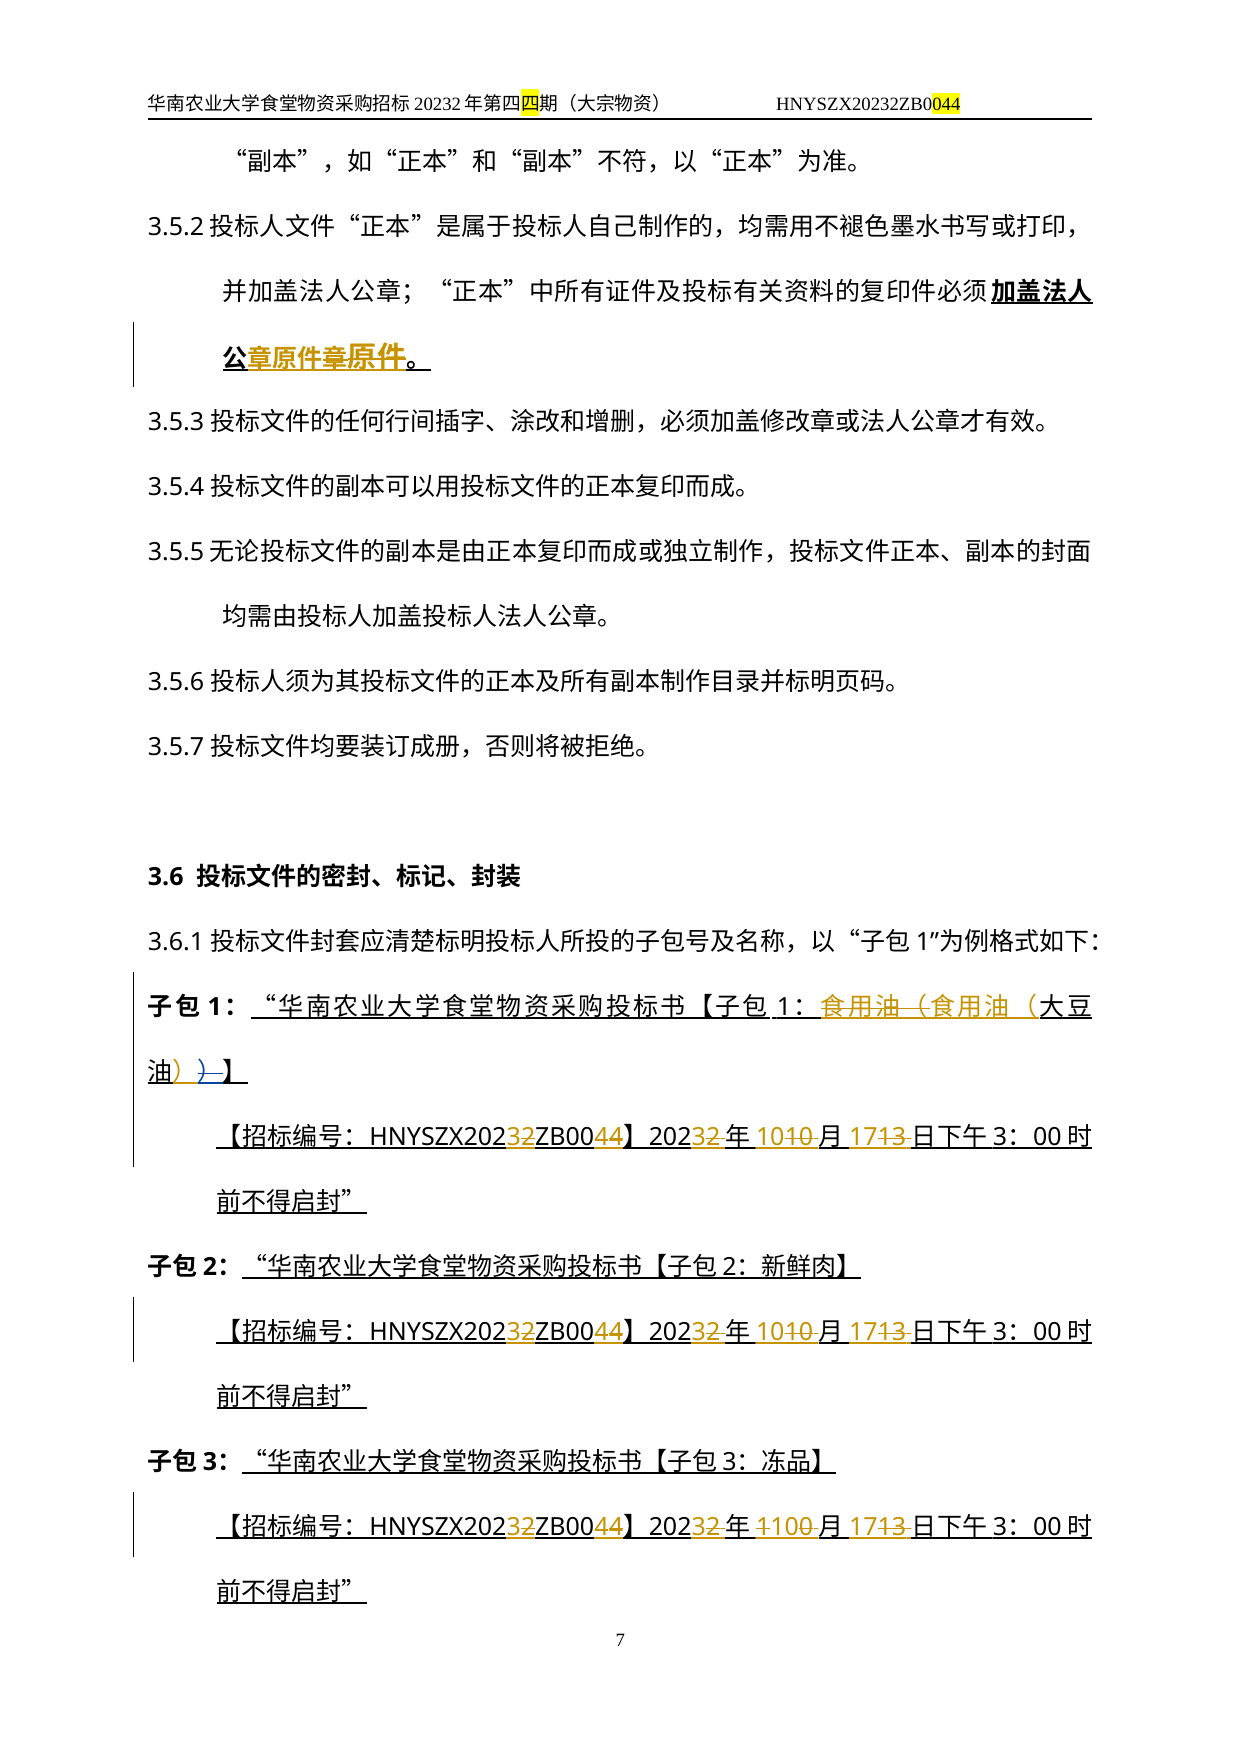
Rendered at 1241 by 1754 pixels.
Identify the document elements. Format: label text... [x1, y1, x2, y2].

text 【招标编号：HNYSZX202ZB00】202年月日下午3：00时前不得启封” [216, 1102, 1092, 1147]
text 【招标编号：HNYSZX202ZB00】202年月日下午3：00时前不得启封” [216, 1149, 1092, 1232]
text 【招标编号：HNYSZX202ZB00】202年月日下午3：00时前不得启封” [216, 1492, 1092, 1537]
text 【招标编号：HNYSZX202ZB00】202年月日下午3：00时前不得启封” [216, 1297, 1092, 1342]
text 3.5.7 投标文件均要装订成册，否则将被拒绝。 [148, 712, 1092, 777]
text 子包3：“华南农业大学食堂物资采购投标书【子包3：冻品】 [148, 1427, 1092, 1492]
text 3.5.6 投标人须为其投标文件的正本及所有副本制作目录并标明页码。 [148, 647, 1092, 712]
text 3.6 投标文件的密封、标记、封装 [148, 842, 1092, 907]
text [148, 127, 1092, 192]
text 【招标编号：HNYSZX202ZB00】202年月日下午3：00时前不得启封” [216, 1539, 1092, 1622]
text 子包2：“华南农业大学食堂物资采购投标书【子包2：新鲜肉】 [148, 1232, 1092, 1297]
text 3.6.1 投标文件封套应清楚标明投标人所投的子包号及名称，以“子包1”为例格式如下： [148, 907, 1092, 972]
text 3.5.3 投标文件的任何行间插字、涂改和增删，必须加盖修改章或法人公章才有效。 [148, 387, 1092, 452]
text 3.5.5无论投标文件的副本是由正本复印而成或独立制作，投标文件正本、副本的封面均需由投标人加盖投标人法人公章。 [148, 517, 1092, 647]
text 3.5.4 投标文件的副本可以用投标文件的正本复印而成。 [148, 452, 1092, 517]
text 子包1：“华南农业大学食堂物资采购投标书【子包1：大豆油】 [148, 972, 1092, 1102]
text 3.5.2投标人文件“正本”是属于投标人自己制作的，均需用不褪色墨水书写或打印，并加盖法人公章；“正本”中所有证件及投标有关资料的复印件必须加盖法人公。 [148, 192, 1092, 387]
text 【招标编号：HNYSZX202ZB00】202年月日下午3：00时前不得启封” [216, 1344, 1092, 1427]
